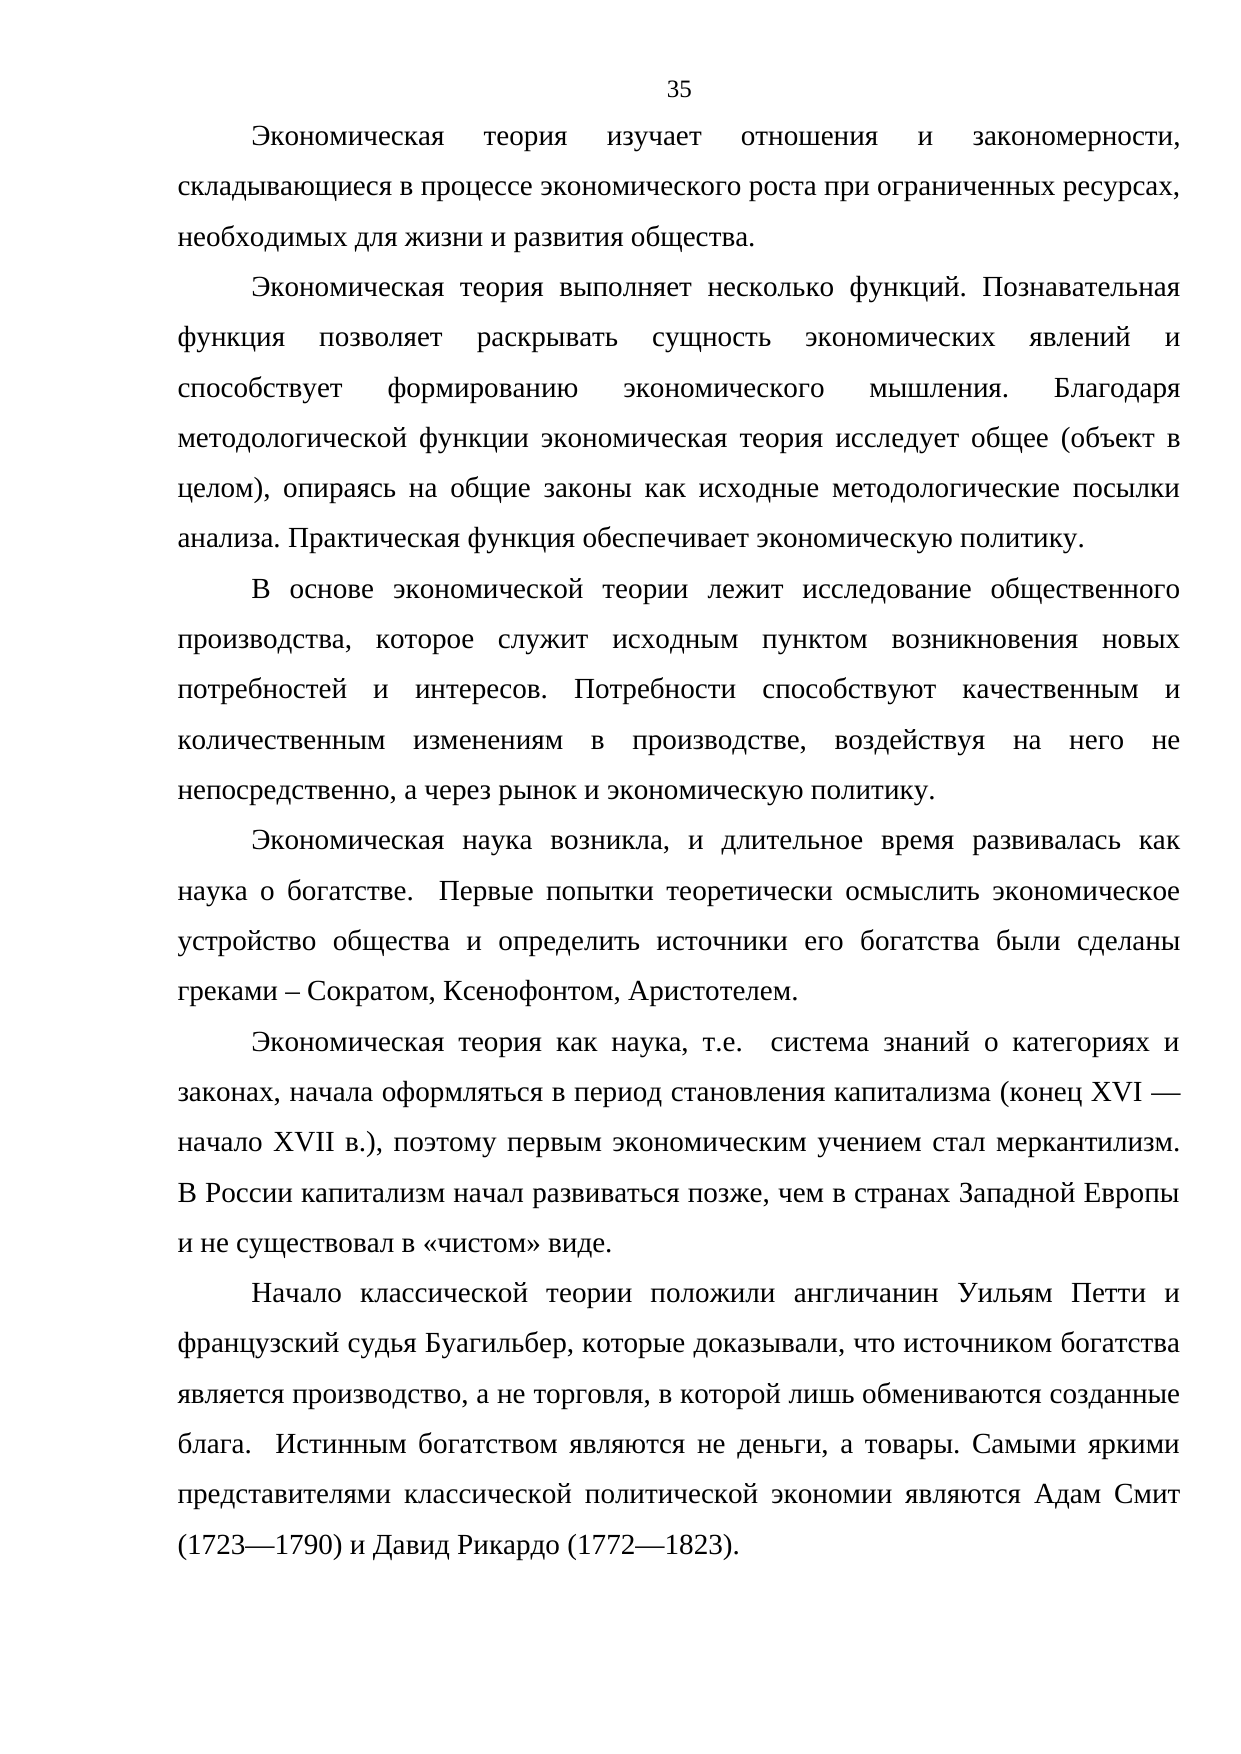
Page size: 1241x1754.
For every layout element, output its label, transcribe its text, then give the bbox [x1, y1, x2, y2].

text В основе экономической теории лежит исследование общественного производства, которое служит исходным пунктом возникновения новых потребностей и интересов. Потребности способствуют качественным и количественным изменениям в производстве, воздействуя на него не непосредственно, а через рынок и экономическую политику. [177, 571, 1181, 806]
text Экономическая наука возникла, и длительное время развивалась как наука о богатстве. Первые попытки теоретически осмыслить экономическое устройство общества и определить источники его богатства были сделаны греками – Сократом, Ксенофонтом, Аристотелем. [177, 822, 1181, 1007]
text Экономическая теория как наука, т.е. система знаний о категориях и законах, начала оформляться в период становления капитализма (конец XVI — начало XVII в.), поэтому первым экономическим учением стал меркантилизм. В России капитализм начал развиваться позже, чем в странах Западной Европы и не существовал в «чистом» виде. [177, 1024, 1181, 1258]
text Экономическая теория изучает отношения и закономерности, складывающиеся в процессе экономического роста при ограниченных ресурсах, необходимых для жизни и развития общества. [177, 118, 1181, 252]
text Экономическая теория выполняет несколько функций. Познавательная функция позволяет раскрывать сущность экономических явлений и способствует формированию экономического мышления. Благодаря методологической функции экономическая теория исследует общее (объект в целом), опираясь на общие законы как исходные методологические посылки анализа. Практическая функция обеспечивает экономическую политику. [177, 269, 1181, 554]
text Начало классической теории положили англичанин Уильям Петти и французский судья Буагильбер, которые доказывали, что источником богатства является производство, а не торговля, в которой лишь обмениваются созданные блага. Истинным богатством являются не деньги, а товары. Самыми яркими представителями классической политической экономии являются Адам Смит (1723—1790) и Давид Рикардо (1772—1823). [177, 1275, 1181, 1560]
